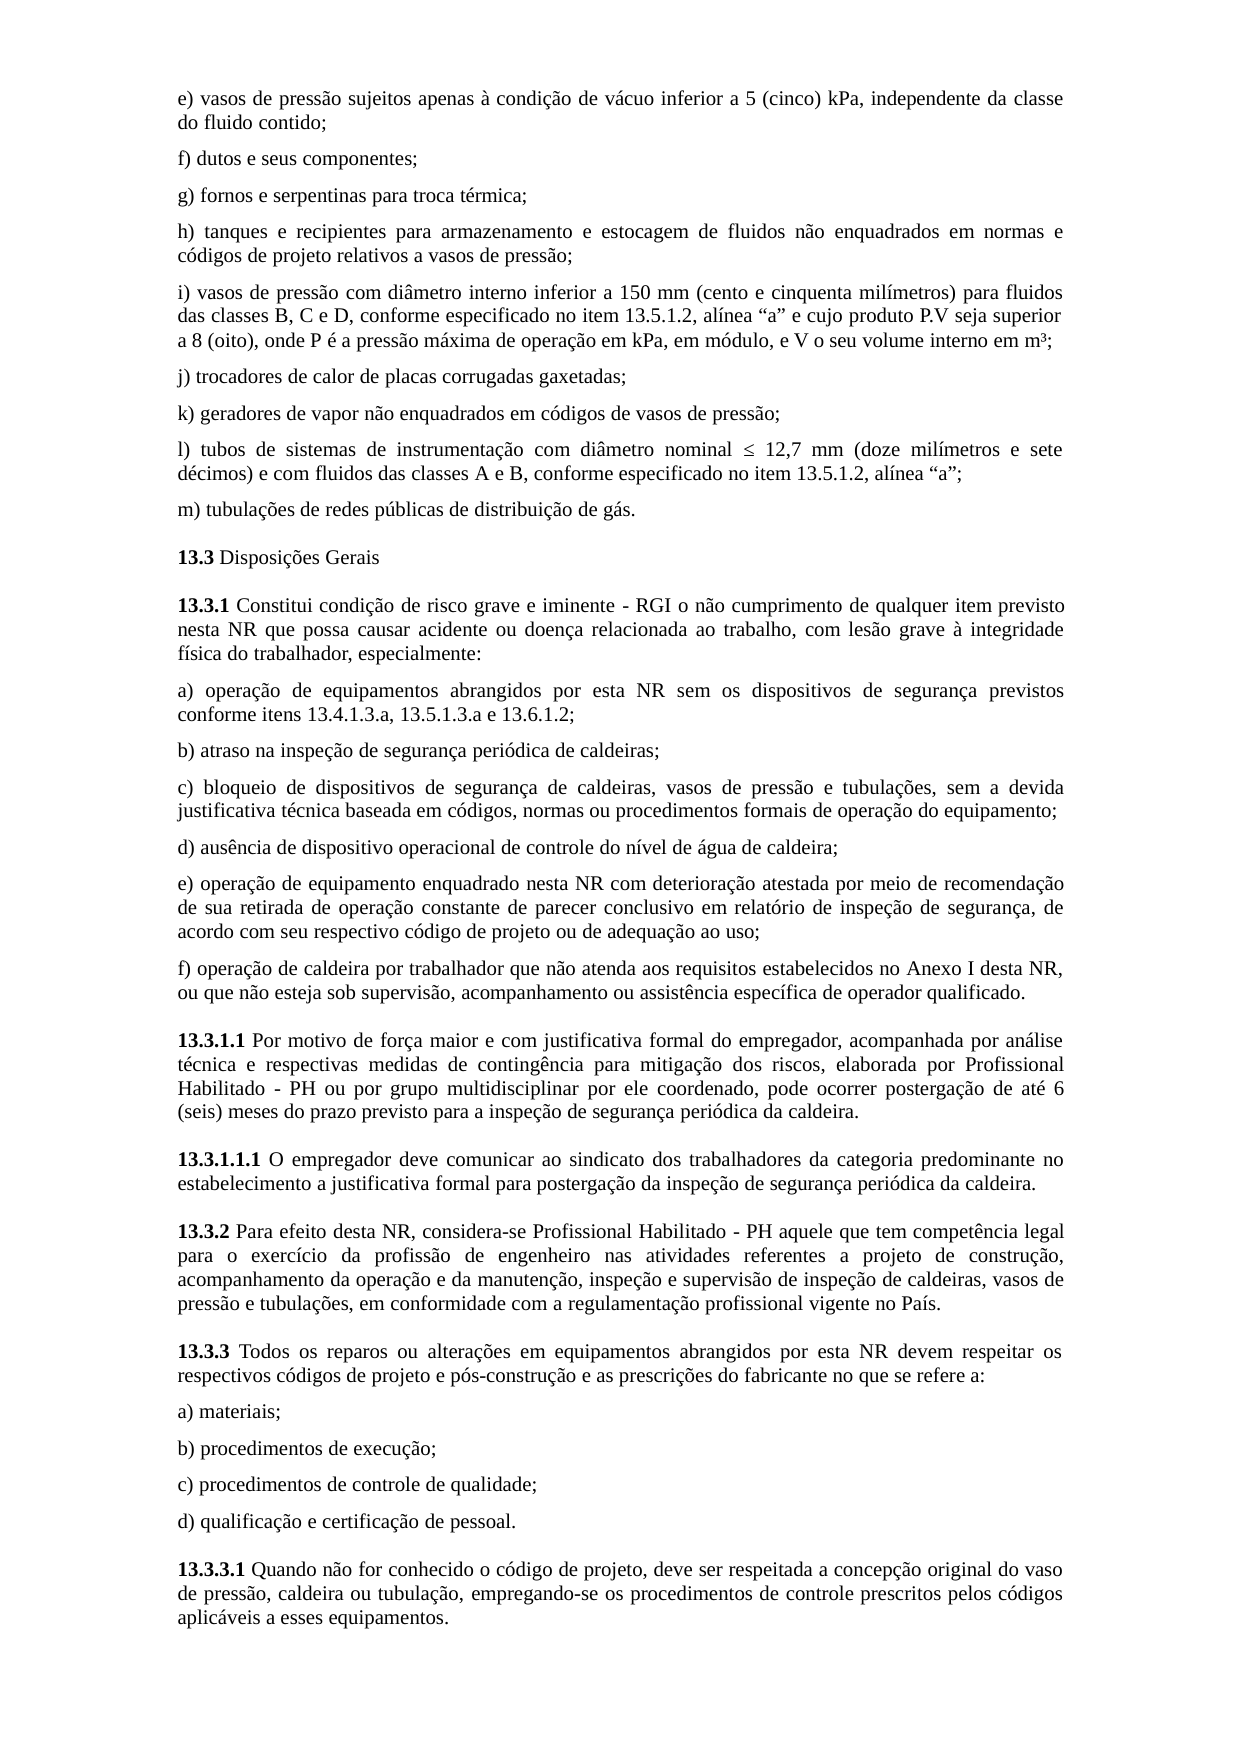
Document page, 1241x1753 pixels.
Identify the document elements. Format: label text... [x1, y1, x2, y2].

text justificativa técnica baseada em códigos, normas ou procedimentos formais de operação do equipamento; [177, 799, 1087, 822]
text pressão e tubulações, em conformidade com a regulamentação profissional vigente no País. [177, 1292, 1087, 1315]
text d) ausência de dispositivo operacional de controle do nível de água de caldeira; [177, 836, 862, 859]
text das classes B, C e D, conforme especificado no item 13.5.1.2, alínea “a” e cujo produto P.V seja superior [177, 304, 1087, 328]
text nesta NR que possa causar acidente ou doença relacionada ao trabalho, com lesão grave à integridade [177, 618, 1087, 641]
text (seis) meses do prazo previsto para a inspeção de segurança periódica da caldeira. [177, 1101, 1088, 1123]
text 3.3 Disposições Gerais [188, 546, 404, 569]
text códigos de projeto relativos a vasos de pressão; [177, 244, 1087, 267]
text j) trocadores de calor de placas corrugadas gaxetadas; [177, 365, 650, 388]
text para o exercício da profissão de engenheiro nas atividades referentes a projeto de construção, [177, 1244, 1087, 1267]
text e) vasos de pressão sujeitos apenas à condição de vácuo inferior a 5 (cinco) kPa, independente da classe [177, 87, 1087, 110]
text d) qualificação e certificação de pessoal. [177, 1510, 561, 1533]
text 3.3.1.1.1 O empregador deve comunicar ao sindicato dos trabalhadores da categoria predominante no [188, 1148, 1087, 1171]
text conforme itens 13.4.1.3.a, 13.5.1.3.a e 13.6.1.2; [177, 703, 1087, 726]
text c) bloqueio de dispositivos de segurança de caldeiras, vasos de pressão e tubulações, sem a devida [177, 776, 1087, 799]
text acordo com seu respectivo código de projeto ou de adequação ao uso; [177, 921, 1087, 943]
text respectivos códigos de projeto e pós-construção e as prescrições do fabricante no que se refere a: [177, 1364, 1009, 1387]
text e) operação de equipamento enquadrado nesta NR com deterioração atestada por meio de recomendação [177, 872, 1087, 895]
text 3.3.2 Para efeito desta NR, considera-se Profissional Habilitado - PH aquele que tem competência legal [188, 1221, 1088, 1243]
text física do trabalhador, especialmente: [177, 642, 1087, 665]
text g) fornos e serpentinas para troca térmica; [177, 184, 552, 207]
text c) procedimentos de controle de qualidade; [177, 1473, 561, 1497]
text h) tanques e recipientes para armazenamento e estocagem de fluidos não enquadrados em normas e [177, 220, 1087, 243]
text Habilitado - PH ou por grupo multidisciplinar por ele coordenado, pode ocorrer postergação de até 6 [177, 1077, 1088, 1100]
text b) atraso na inspeção de segurança periódica de caldeiras; [177, 739, 683, 762]
text aplicáveis a esses equipamentos. [177, 1606, 1087, 1629]
text m) tubulações de redes públicas de distribuição de gás. [177, 498, 659, 521]
text 3.3.3 Todos os reparos ou alterações em equipamentos abrangidos por esta NR devem respeitar os [188, 1340, 1087, 1363]
text do fluido contido; [177, 111, 1087, 134]
text décimos) e com fluidos das classes A e B, conforme especificado no item 13.5.1.2, alínea “a”; [177, 462, 1087, 485]
text i) vasos de pressão com diâmetro interno inferior a 150 mm (cento e cinquenta milímetros) para fluidos [177, 281, 1087, 304]
text 3.3.3.1 Quando não for conhecido o código de projeto, deve ser respeitada a concepção original do vaso [188, 1558, 1087, 1581]
text 3.3.1 Constitui condição de risco grave e iminente - RGI o não cumprimento de qualquer item previsto [188, 594, 1088, 617]
text ou que não esteja sob supervisão, acompanhamento ou assistência específica de operador qualificado. [177, 981, 1087, 1004]
text técnica e respectivas medidas de contingência para mitigação dos riscos, elaborada por Profissional [177, 1053, 1088, 1076]
text de sua retirada de operação constante de parecer conclusivo em relatório de inspeção de segurança, de [177, 896, 1087, 919]
text acompanhamento da operação e da manutenção, inspeção e supervisão de inspeção de caldeiras, vasos de [177, 1268, 1087, 1291]
text a 8 (oito), onde P é a pressão máxima de operação em kPa, em módulo, e V o seu volume interno em m³; [177, 329, 1087, 352]
text f) operação de caldeira por trabalhador que não atenda aos requisitos estabelecidos no Anexo I desta NR, [177, 957, 1087, 980]
text 3.3.1.1 Por motivo de força maior e com justificativa formal do empregador, acompanhada por análise [188, 1029, 1087, 1052]
text de pressão, caldeira ou tubulação, empregando-se os procedimentos de controle prescritos pelos códigos [177, 1582, 1087, 1605]
text a) materiais; [177, 1401, 306, 1423]
text f) dutos e seus componentes; [177, 147, 443, 170]
text estabelecimento a justificativa formal para postergação da inspeção de segurança periódica da caldeira. [177, 1172, 1061, 1196]
text l) tubos de sistemas de instrumentação com diâmetro nominal ≤ 12,7 mm (doze milímetros e sete [177, 438, 1087, 461]
text b) procedimentos de execução; [177, 1437, 461, 1460]
text a) operação de equipamentos abrangidos por esta NR sem os dispositivos de segurança previstos [177, 679, 1087, 702]
text k) geradores de vapor não enquadrados em códigos de vasos de pressão; [177, 402, 804, 425]
